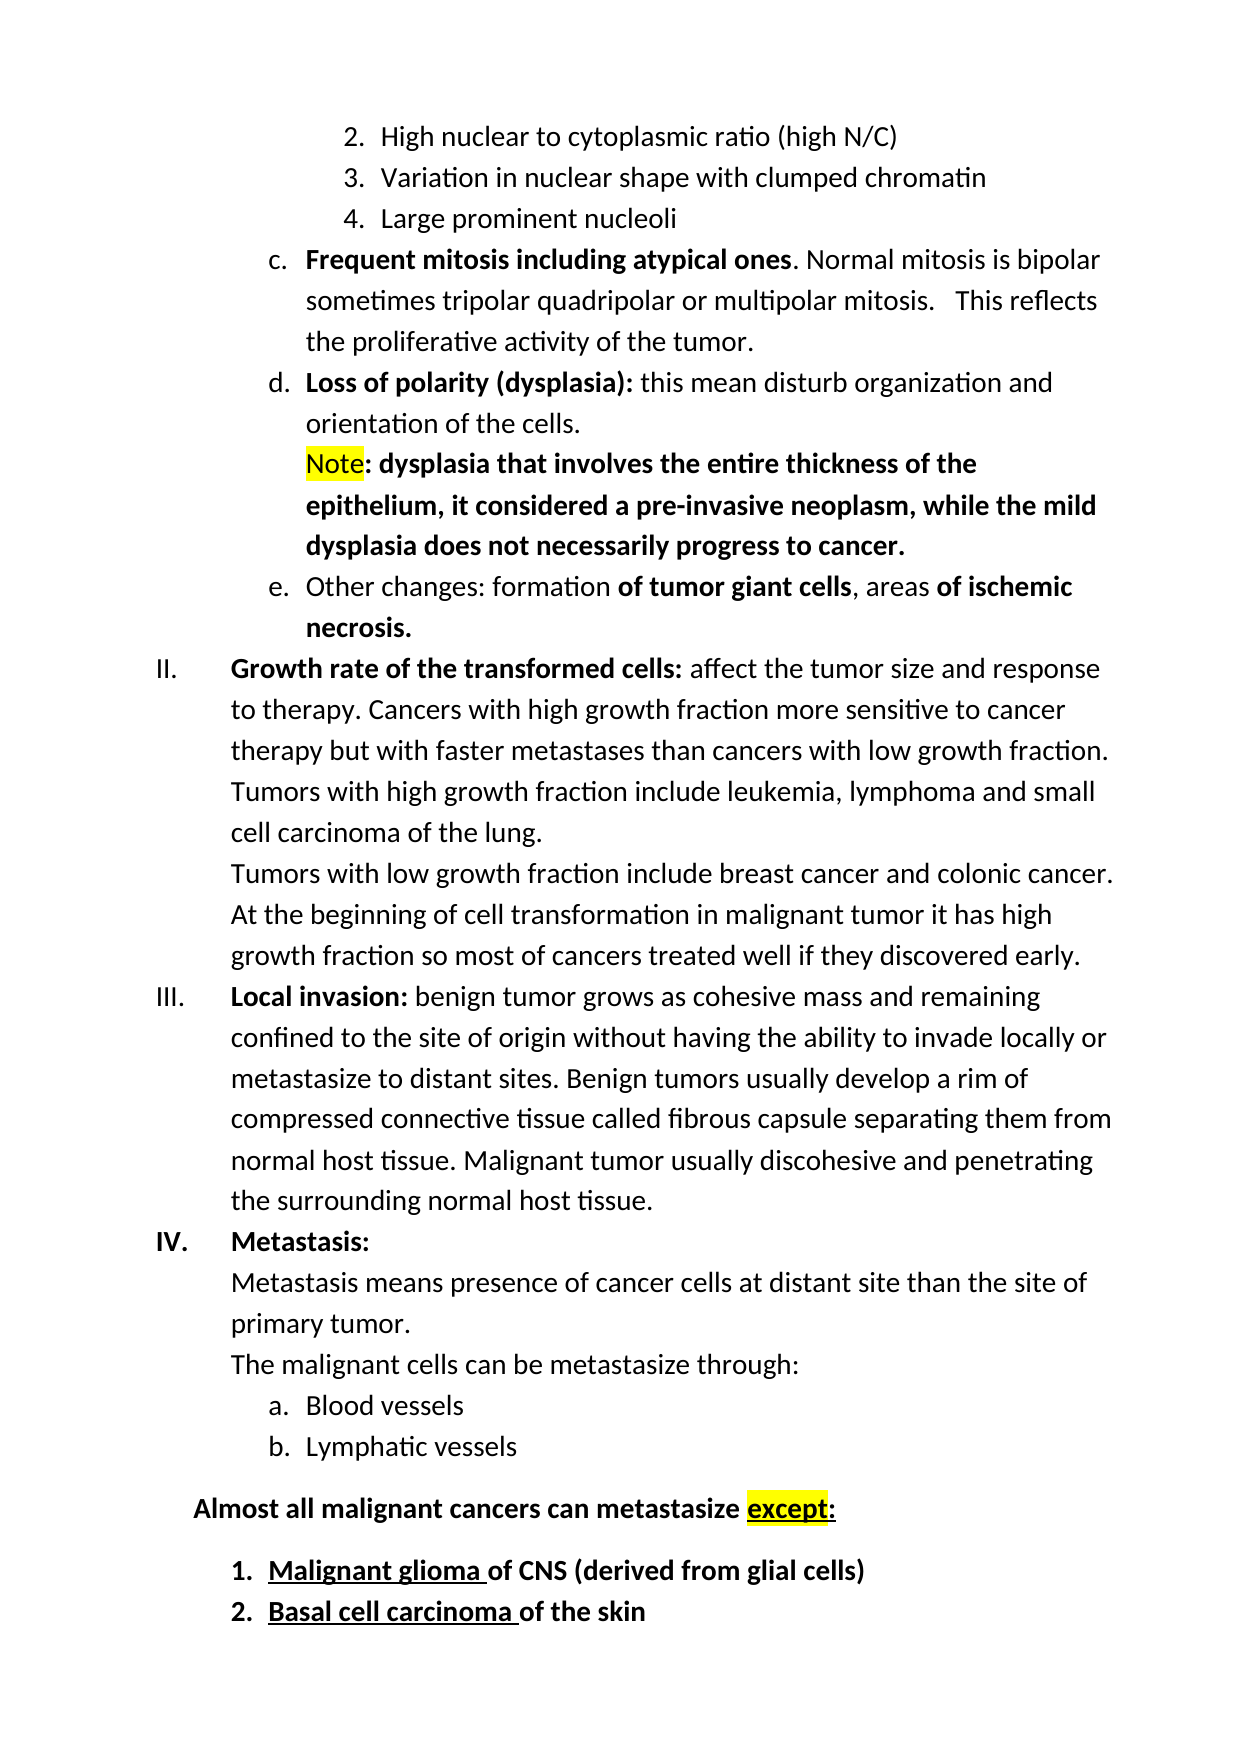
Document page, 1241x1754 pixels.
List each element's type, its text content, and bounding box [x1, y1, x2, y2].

list The malignant cells can be metastasize through: [231, 1346, 1122, 1382]
list At the beginning of cell transformation in malignant tumor it has high growth fraction so most of cancers treated well if they discovered early. [231, 896, 1122, 972]
list Frequent mitosis including atypical ones. Normal mitosis is bipolar sometimes tripolar quadripolar or multipolar mitosis. This reflects the proliferative activity of the tumor. [268, 241, 1122, 358]
list Local invasion: benign tumor grows as cohesive mass and remaining confined to the site of origin without having the ability to invade locally or metastasize to distant sites. Benign tumors usually develop a rim of compressed connective tissue called fibrous capsule separating them from normal host tissue. Malignant tumor usually discohesive and penetrating the surrounding normal host tissue. [156, 978, 1122, 1218]
list Large prominent nucleoli [343, 200, 1122, 236]
list Metastasis: [156, 1223, 1122, 1259]
list Loss of polarity (dysplasia): this mean disturb organization and orientation of the cells. [268, 364, 1122, 440]
list Metastasis means presence of cancer cells at distant site than the site of primary tumor. [231, 1264, 1122, 1341]
list Malignant glioma of CNS (derived from glial cells) [231, 1552, 1122, 1587]
list Other changes: formation of tumor giant cells, areas of ischemic necrosis. [268, 568, 1122, 645]
list Tumors with low growth fraction include breast cancer and colonic cancer. [231, 855, 1122, 891]
list High nuclear to cytoplasmic ratio (high N/C) [343, 118, 1122, 154]
list Tumors with high growth fraction include leukemia, lymphoma and small cell carcinoma of the lung. [231, 773, 1122, 850]
list Variation in nuclear shape with clumped chromatin [343, 159, 1122, 195]
list Basal cell carcinoma of the skin [231, 1593, 1122, 1628]
text Almost all malignant cancers can metastasize except: [193, 1490, 747, 1526]
list Note: dysplasia that involves the entire thickness of the epithelium, it considered a pre-invasive neoplasm, while the mild dysplasia does not necessarily progress to cancer. [306, 446, 1122, 563]
list Lymphatic vessels [268, 1428, 1122, 1464]
text Almost all malignant cancers can metastasize except: [828, 1490, 1122, 1526]
list Growth rate of the transformed cells: affect the tumor size and response to therapy. Cancers with high growth fraction more sensitive to cancer therapy but with faster metastases than cancers with low growth fraction. [156, 650, 1122, 768]
list Blood vessels [268, 1387, 1122, 1423]
